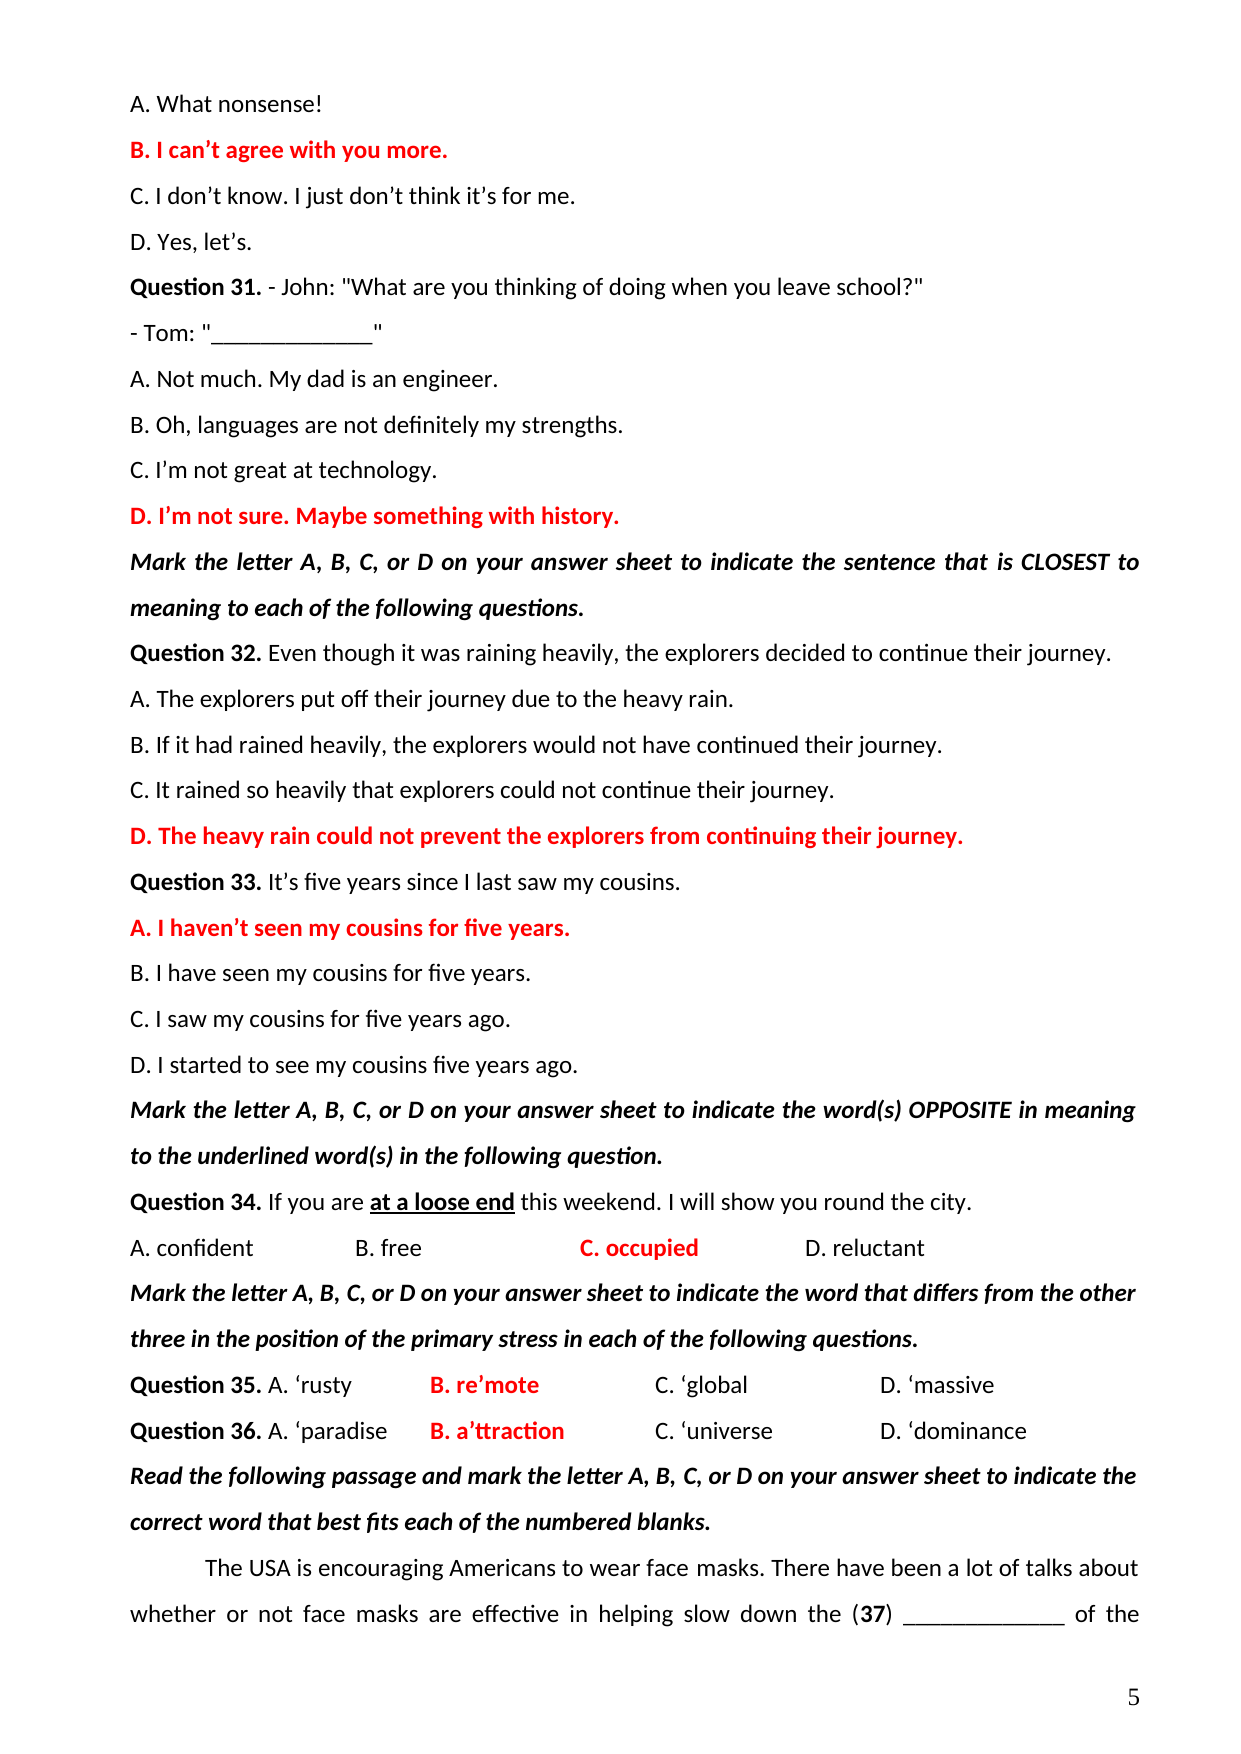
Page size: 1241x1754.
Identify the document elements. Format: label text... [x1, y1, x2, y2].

text Question 33. It’s five years since I last saw my cousins. [130, 866, 1140, 897]
text - Tom: "_____________" [130, 317, 1140, 348]
text Question 31. - John: "What are you thinking of doing when you leave school?" [130, 272, 1140, 302]
text D. I started to see my cousins five years ago. [130, 1049, 1140, 1079]
text D. Yes, let’s. [130, 226, 1140, 256]
text C. I’m not great at technology. [130, 454, 1140, 485]
text B. I have seen my cousins for five years. [130, 957, 1140, 988]
text A. What nonsense! [130, 89, 1140, 119]
text B. Oh, languages are not definitely my strengths. [130, 409, 1140, 439]
text A. confident B. free C. occupied D. reluctant [130, 1232, 1140, 1262]
text C. I don’t know. I just don’t think it’s for me. [130, 180, 1140, 211]
text B. If it had rained heavily, the explorers would not have continued their journey. [130, 729, 1140, 759]
text A. I haven’t seen my cousins for five years. [130, 912, 1140, 942]
text Mark the letter A, B, C, or D on your answer sheet to indicate the sentence that is CLOSEST to meaning to each of the following questions. [130, 546, 1140, 622]
text D. The heavy rain could not prevent the explorers from continuing their journey. [130, 820, 1140, 851]
text A. Not much. My dad is an engineer. [130, 363, 1140, 393]
text Question 36. A. ‘paradise B. a’ttraction C. ‘universe D. ‘dominance [130, 1415, 1140, 1445]
text Mark the letter A, B, C, or D on your answer sheet to indicate the word(s) OPPOSITE in meaning to the underlined word(s) in the following question. [130, 1095, 1140, 1171]
text B. I can’t agree with you more. [130, 134, 1140, 165]
text C. It rained so heavily that explorers could not continue their journey. [130, 774, 1140, 805]
text Question 34. If you are at a loose end this weekend. I will show you round the city. [130, 1186, 1140, 1217]
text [130, 1552, 1140, 1628]
text D. I’m not sure. Maybe something with history. [130, 500, 1140, 531]
text Mark the letter A, B, C, or D on your answer sheet to indicate the word that differs from the other three in the position of the primary stress in each of the following questions. [130, 1278, 1140, 1354]
text Read the following passage and mark the letter A, B, C, or D on your answer sheet to indicate the correct word that best fits each of the numbered blanks. [130, 1461, 1140, 1537]
text Question 32. Even though it was raining heavily, the explorers decided to continue their journey. [130, 637, 1140, 668]
text Question 35. A. ‘rusty B. re’mote C. ‘global D. ‘massive [130, 1369, 1140, 1399]
text C. I saw my cousins for five years ago. [130, 1003, 1140, 1034]
text A. The explorers put off their journey due to the heavy rain. [130, 683, 1140, 714]
